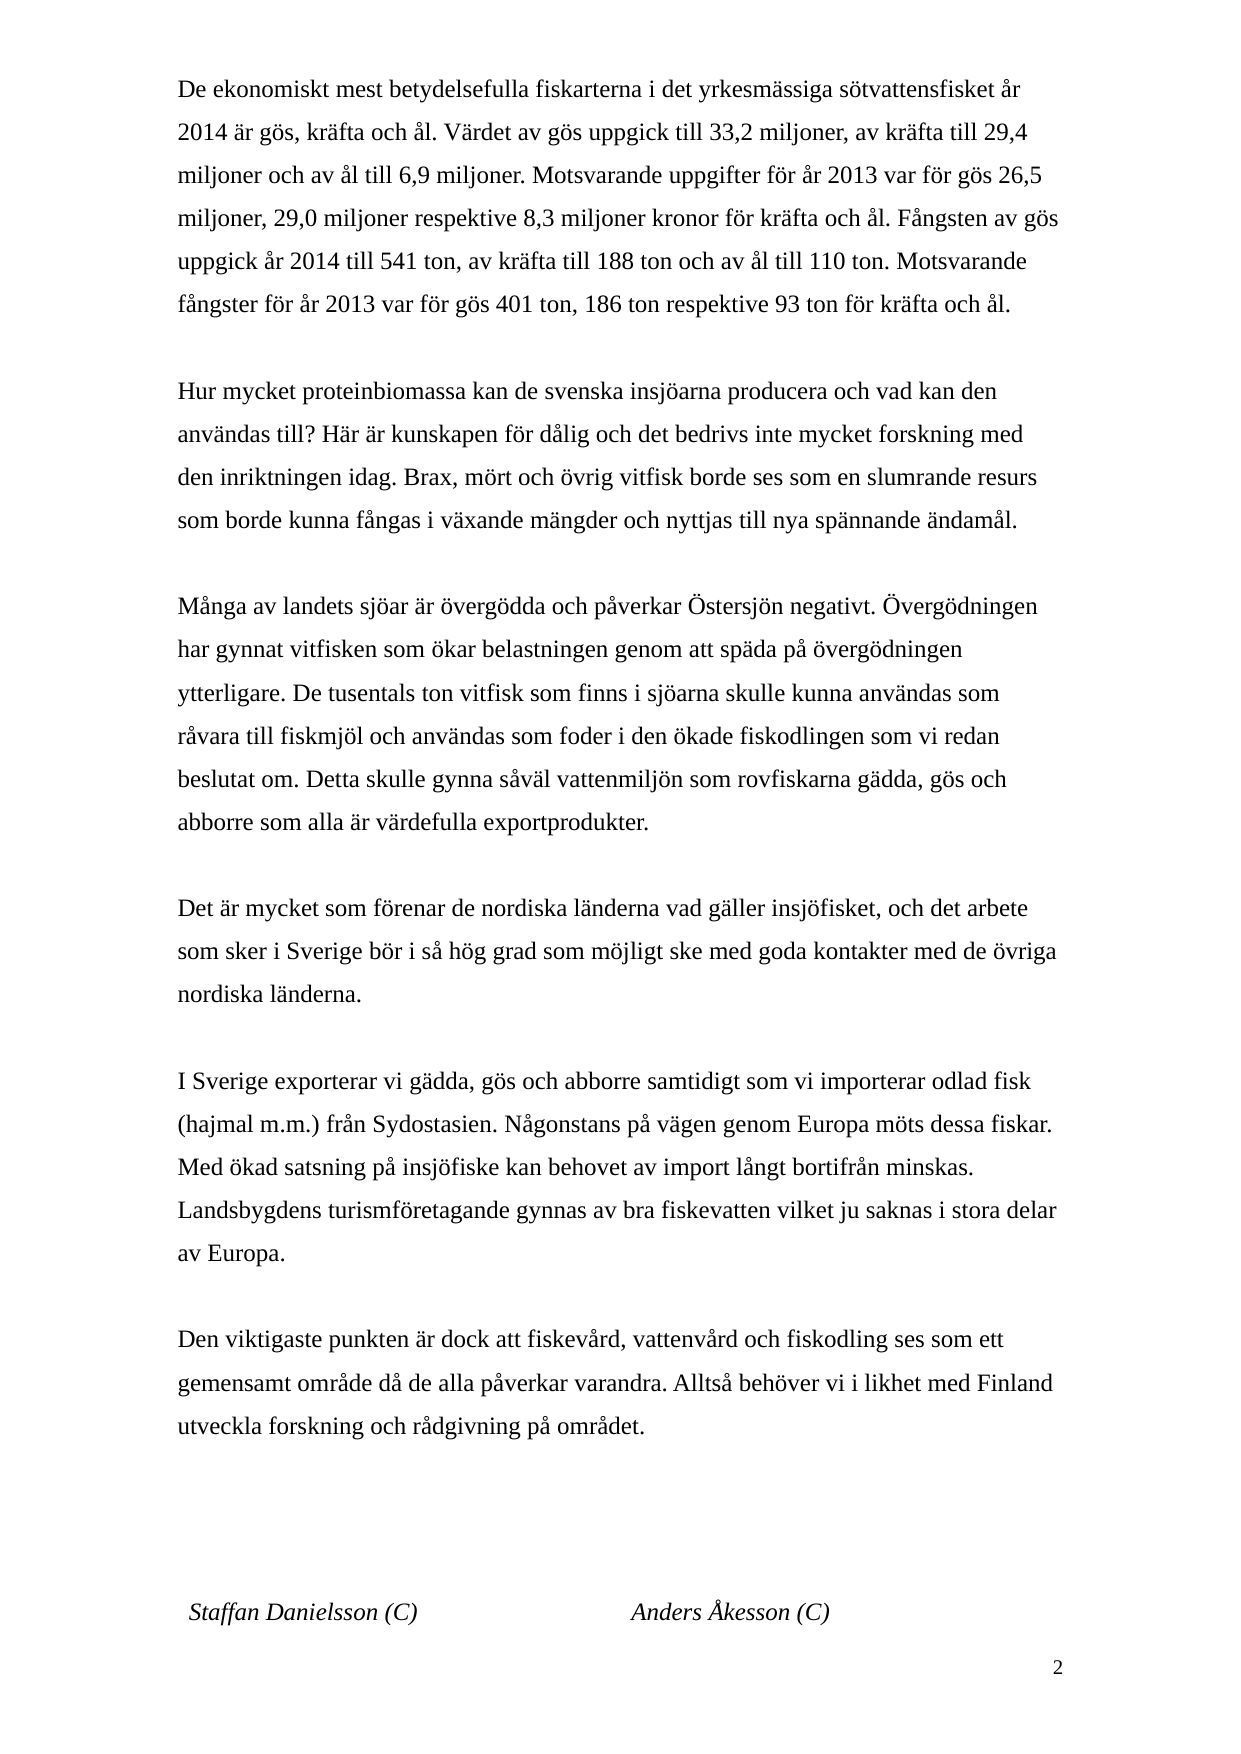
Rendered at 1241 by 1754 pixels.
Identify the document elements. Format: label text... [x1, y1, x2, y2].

text I Sverige exporterar vi gädda, gös och abborre samtidigt som vi importerar odlad fisk (hajmal m.m.) från Sydostasien. Någonstans på vägen genom Europa möts dessa fiskar. Med ökad satsning på insjöfiske kan behovet av import långt bortifrån minskas. [177, 1066, 1063, 1181]
text De ekonomiskt mest betydelsefulla fiskarterna i det yrkesmässiga sötvattensfisket år 2014 är gös, kräfta och ål. Värdet av gös uppgick till 33,2 miljoner, av kräfta till 29,4 miljoner och av ål till 6,9 miljoner. Motsvarande uppgifter för år 2013 var för gös 26,5 miljoner, 29,0 miljoner respektive 8,3 miljoner kronor för kräfta och ål. Fångsten av gös uppgick år 2014 till 541 ton, av kräfta till 188 ton och av ål till 110 ton. Motsvarande fångster för år 2013 var för gös 401 ton, 186 ton respektive 93 ton för kräfta och ål. [177, 74, 1063, 318]
table_header Anders Åkesson (C) [620, 1497, 1063, 1626]
text Hur mycket proteinbiomassa kan de svenska insjöarna producera och vad kan den användas till? Här är kunskapen för dålig och det bedrivs inte mycket forskning med den inriktningen idag. Brax, mört och övrig vitfisk borde ses som en slumrande resurs som borde kunna fångas i växande mängder och nyttjas till nya spännande ändamål. [177, 376, 1063, 534]
text Det är mycket som förenar de nordiska länderna vad gäller insjöfisket, och det arbete som sker i Sverige bör i så hög grad som möjligt ske med goda kontakter med de övriga nordiska länderna. [177, 893, 1063, 1008]
text Många av landets sjöar är övergödda och påverkar Östersjön negativt. Övergödningen har gynnat vitfisken som ökar belastningen genom att späda på övergödningen ytterligare. De tusentals ton vitfisk som finns i sjöarna skulle kunna användas som råvara till fiskmjöl och användas som foder i den ökade fiskodlingen som vi redan beslutat om. Detta skulle gynna såväl vattenmiljön som rovfiskarna gädda, gös och abborre som alla är värdefulla exportprodukter. [177, 591, 1063, 836]
text Landsbygdens turismföretagande gynnas av bra fiskevatten vilket ju saknas i stora delar av Europa. [177, 1195, 1063, 1267]
text Den viktigaste punkten är dock att fiskevård, vattenvård och fiskodling ses som ett gemensamt område då de alla påverkar varandra. Alltså behöver vi i likhet med Finland utveckla forskning och rådgivning på området. [177, 1324, 1063, 1439]
table_header Staffan Danielsson (C) [177, 1497, 620, 1626]
